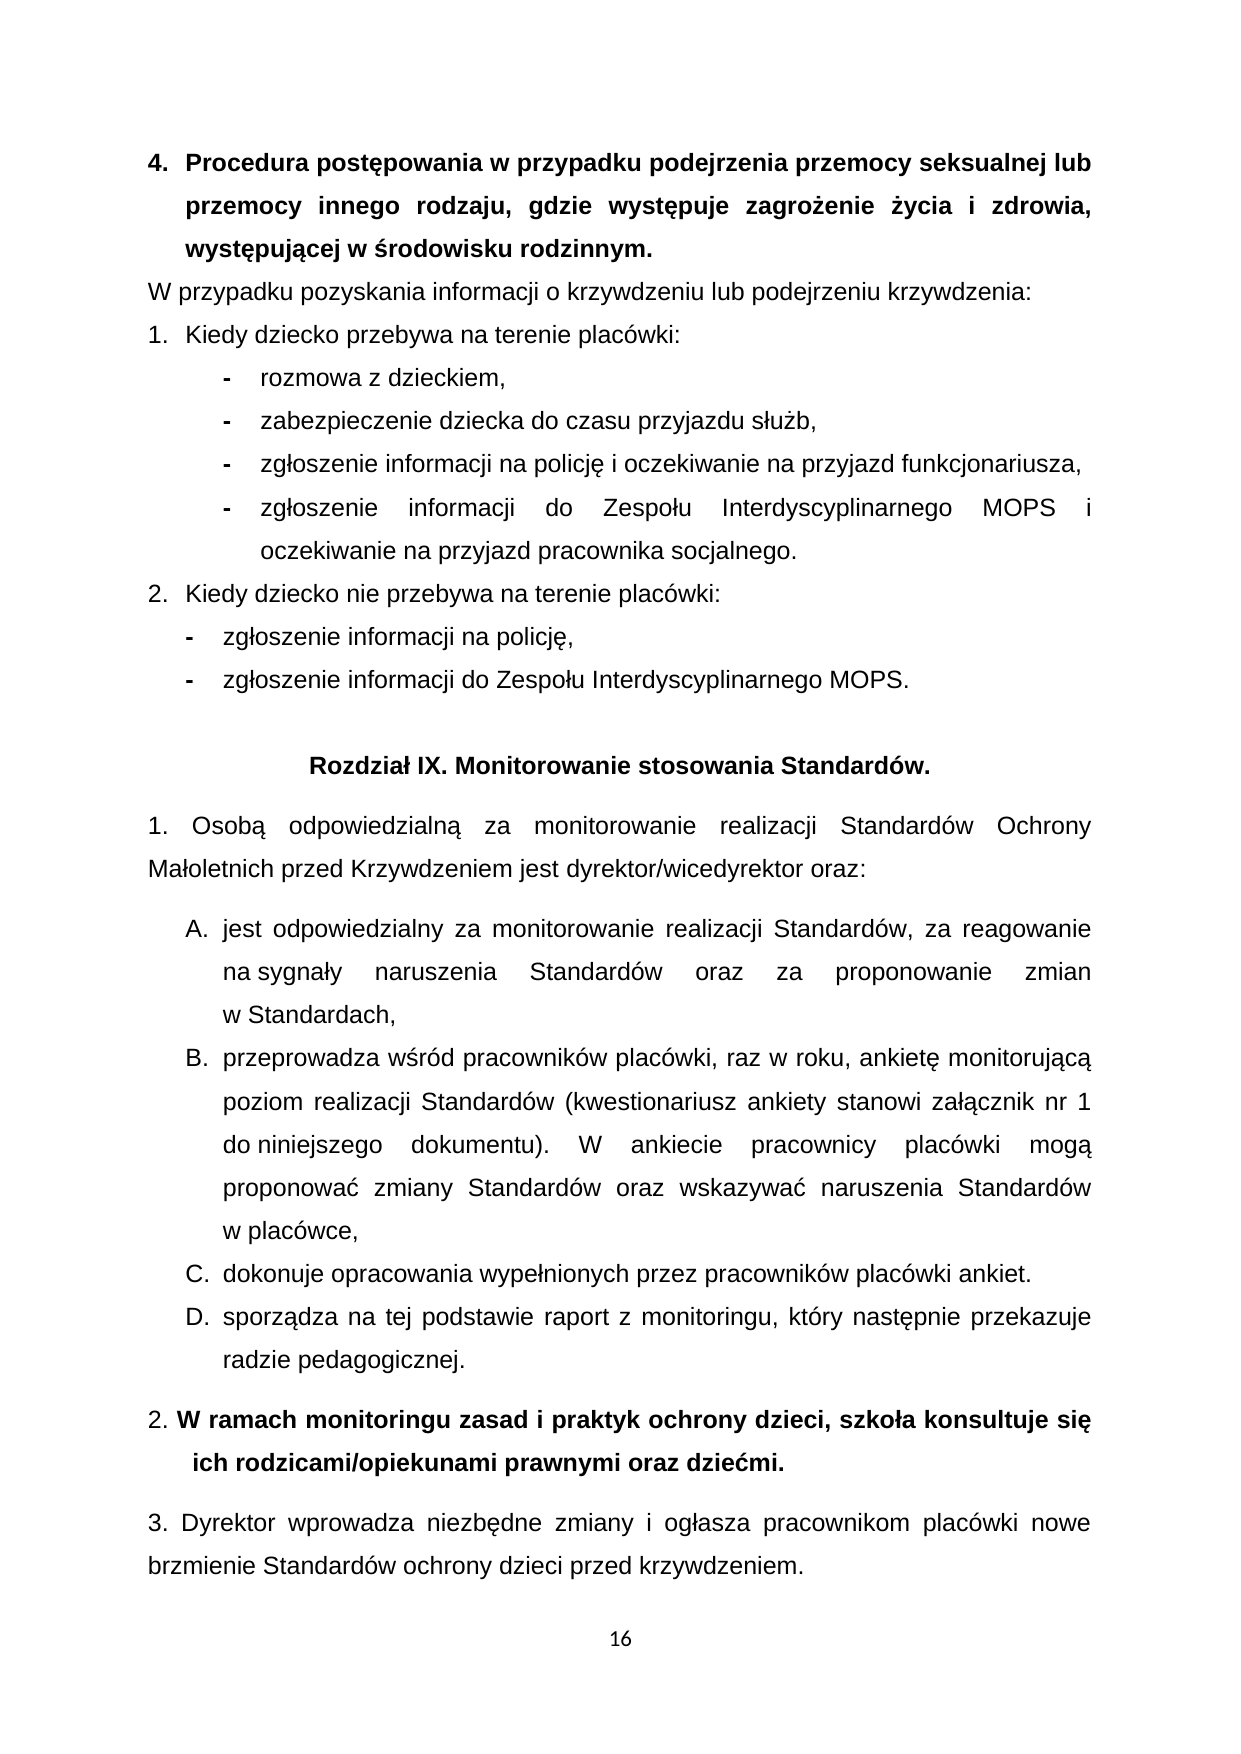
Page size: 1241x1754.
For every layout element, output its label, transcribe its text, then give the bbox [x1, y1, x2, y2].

text W przypadku pozyskania informacji o krzywdzeniu lub podejrzeniu krzywdzenia: [148, 277, 1093, 306]
list dokonuje opracowania wypełnionych przez pracowników placówki ankiet. [185, 1259, 1093, 1288]
list Kiedy dziecko przebywa na terenie placówki: [148, 320, 1093, 349]
text Rozdział IX. Monitorowanie stosowania Standardów. [148, 751, 1093, 780]
list Procedura postępowania w przypadku podejrzenia przemocy seksualnej lub przemocy innego rodzaju, gdzie występuje zagrożenie życia i zdrowia, występującej w środowisku rodzinnym. [148, 148, 1093, 263]
list sporządza na tej podstawie raport z monitoringu, który następnie przekazuje radzie pedagogicznej. [185, 1302, 1093, 1374]
list przeprowadza wśród pracowników placówki, raz w roku, ankietę monitorującą poziom realizacji Standardów (kwestionariusz ankiety stanowi załącznik nr 1 do niniejszego dokumentu). W ankiecie pracownicy placówki mogą proponować zmiany Standardów oraz wskazywać naruszenia Standardów w placówce, [185, 1043, 1093, 1245]
list rozmowa z dzieckiem, [223, 363, 1093, 392]
list zgłoszenie informacji do Zespołu Interdyscyplinarnego MOPS i oczekiwanie na przyjazd pracownika socjalnego. [223, 493, 1093, 564]
list jest odpowiedzialny za monitorowanie realizacji Standardów, za reagowanie na sygnały naruszenia Standardów oraz za proponowanie zmian w Standardach, [185, 914, 1093, 1029]
text 3. Dyrektor wprowadza niezbędne zmiany i ogłasza pracownikom placówki nowe brzmienie Standardów ochrony dzieci przed krzywdzeniem. [148, 1508, 1093, 1580]
list Kiedy dziecko nie przebywa na terenie placówki: [148, 579, 1093, 608]
text 2. W ramach monitoringu zasad i praktyk ochrony dzieci, szkoła konsultuje się ich rodzicami/opiekunami prawnymi oraz dziećmi. [148, 1405, 1093, 1477]
list zgłoszenie informacji na policję, [185, 622, 1093, 651]
list zabezpieczenie dziecka do czasu przyjazdu służb, [223, 406, 1093, 435]
list zgłoszenie informacji do Zespołu Interdyscyplinarnego MOPS. [185, 665, 1093, 694]
text 1. Osobą odpowiedzialną za monitorowanie realizacji Standardów Ochrony Małoletnich przed Krzywdzeniem jest dyrektor/wicedyrektor oraz: [148, 811, 1093, 883]
list zgłoszenie informacji na policję i oczekiwanie na przyjazd funkcjonariusza, [223, 449, 1093, 478]
